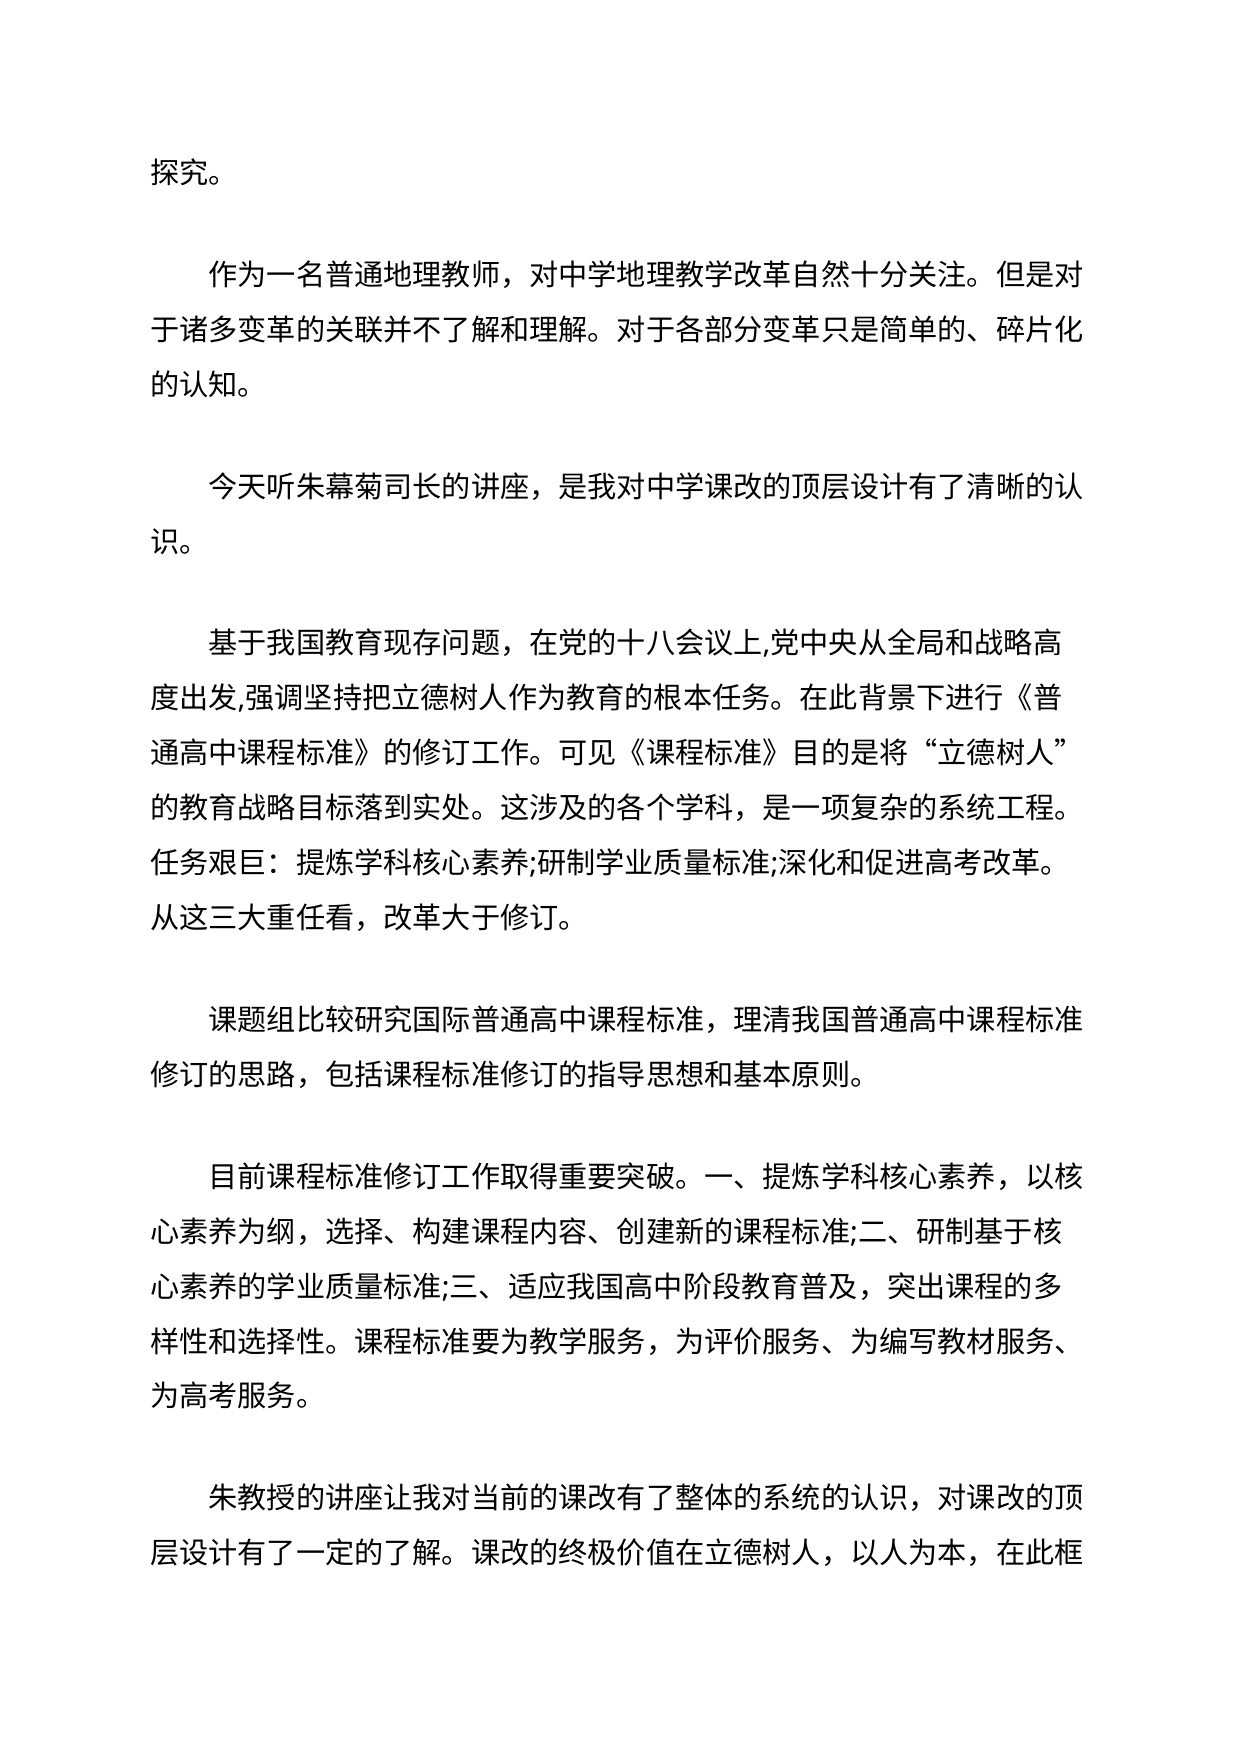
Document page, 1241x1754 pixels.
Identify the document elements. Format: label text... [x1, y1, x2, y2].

text 今天听朱幕菊司长的讲座，是我对中学课改的顶层设计有了清晰的认识。 [150, 463, 1090, 561]
text 目前课程标准修订工作取得重要突破。一、提炼学科核心素养，以核心素养为纲，选择、构建课程内容、创建新的课程标准;二、研制基于核心素养的学业质量标准;三、适应我国高中阶段教育普及，突出课程的多样性和选择性。课程标准要为教学服务，为评价服务、为编写教材服务、为高考服务。 [150, 1153, 1090, 1415]
text 作为一名普通地理教师，对中学地理教学改革自然十分关注。但是对于诸多变革的关联并不了解和理解。对于各部分变革只是简单的、碎片化的认知。 [150, 252, 1090, 404]
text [150, 1475, 1090, 1572]
text 基于我国教育现存问题，在党的十八会议上,党中央从全局和战略高度出发,强调坚持把立德树人作为教育的根本任务。在此背景下进行《普通高中课程标准》的修订工作。可见《课程标准》目的是将“立德树人”的教育战略目标落到实处。这涉及的各个学科，是一项复杂的系统工程。任务艰巨：提炼学科核心素养;研制学业质量标准;深化和促进高考改革。从这三大重任看，改革大于修订。 [150, 620, 1090, 937]
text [150, 150, 1090, 192]
text 课题组比较研究国际普通高中课程标准，理清我国普通高中课程标准修订的思路，包括课程标准修订的指导思想和基本原则。 [150, 997, 1090, 1094]
